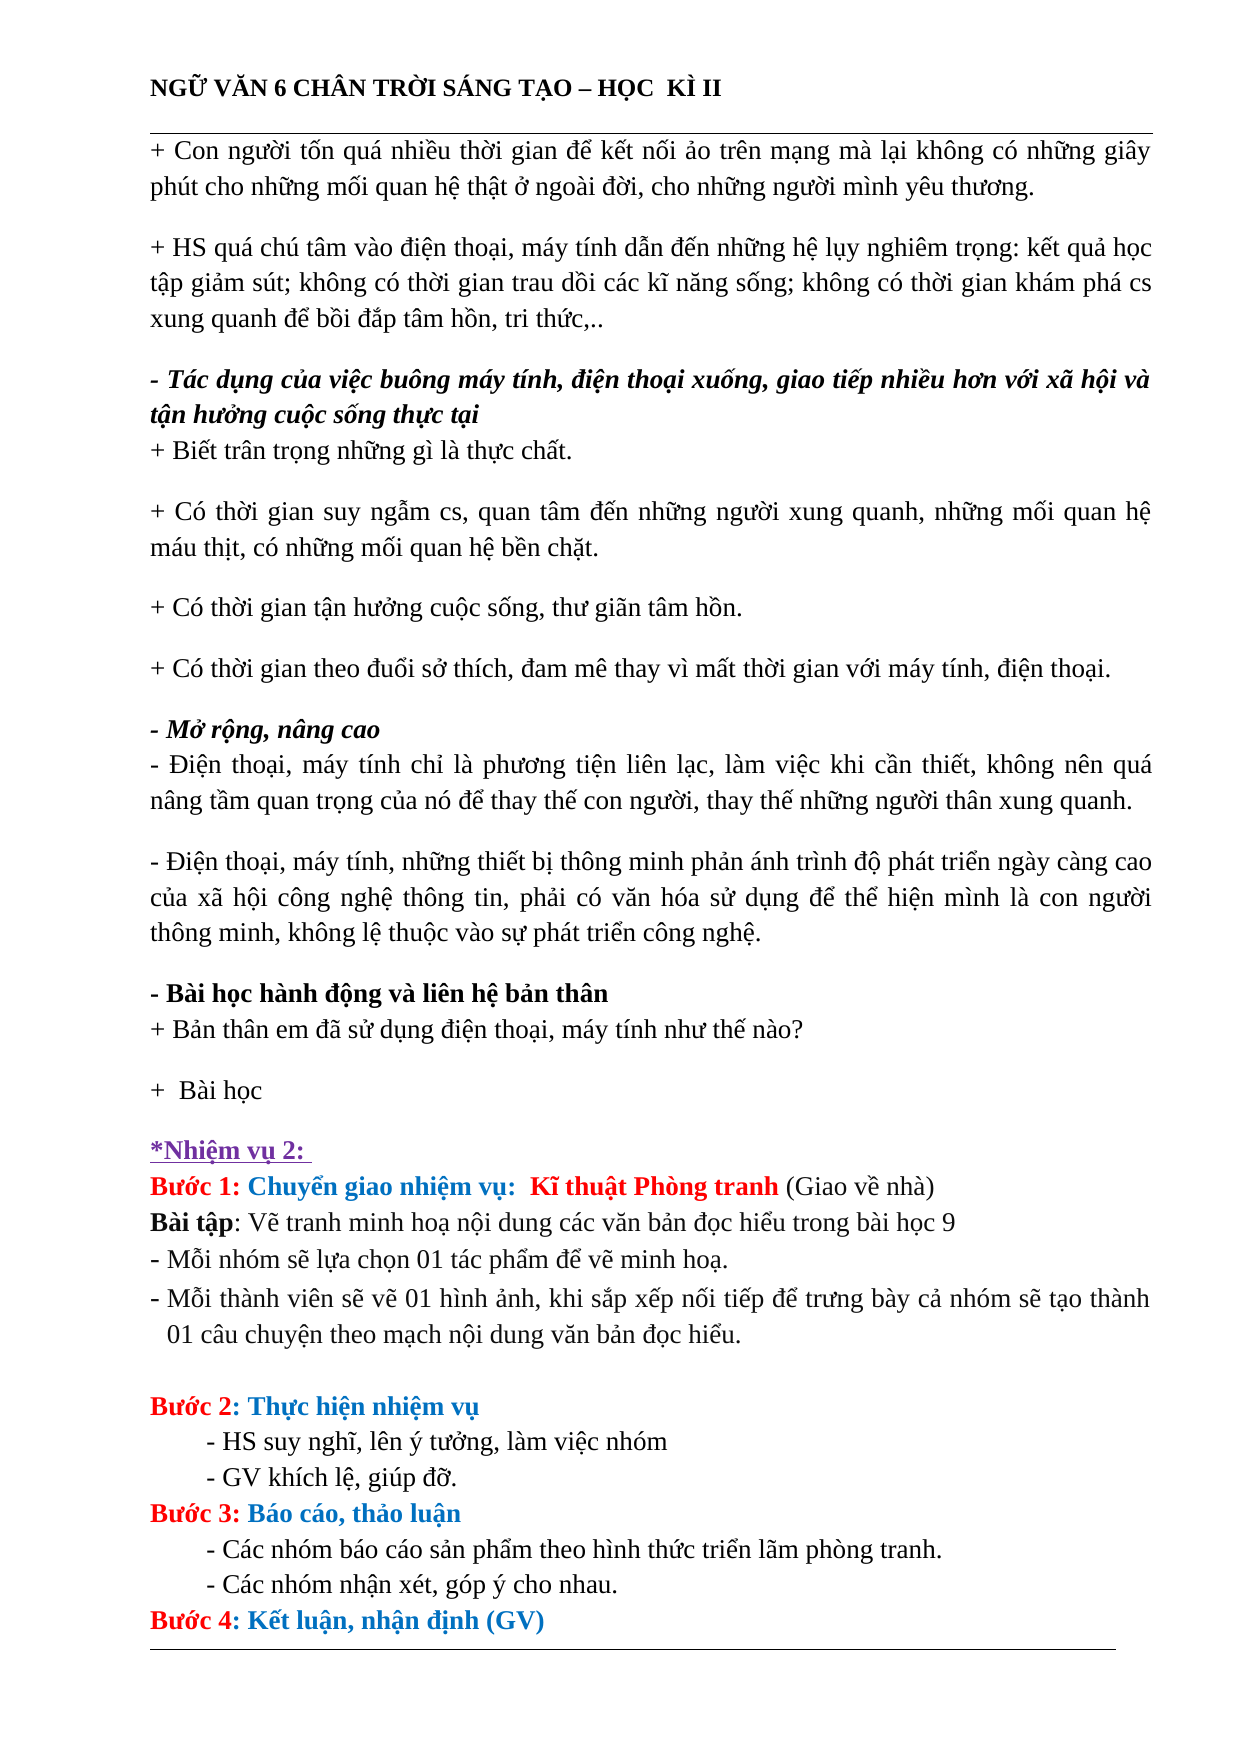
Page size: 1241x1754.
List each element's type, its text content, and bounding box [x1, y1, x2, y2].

text Bước 2: Thực hiện nhiệm vụ [150, 1390, 1153, 1421]
text *Nhiệm vụ 2: [150, 1134, 1153, 1166]
text + Có thời gian tận hưởng cuộc sống, thư giãn tâm hồn. [150, 591, 1153, 623]
text + Biết trân trọng những gì là thực chất. [150, 434, 1153, 465]
text + Bài học [150, 1074, 1153, 1105]
text Bước 1: Chuyển giao nhiệm vụ: Kĩ thuật Phòng tranh (Giao về nhà) [150, 1170, 1153, 1201]
text - Điện thoại, máy tính chỉ là phương tiện liên lạc, làm việc khi cần thiết, không nên quá nâng tầm quan trọng của nó để thay thế con người, thay thế những người thân xung quanh. [150, 749, 1153, 816]
text Bài tập: Vẽ tranh minh hoạ nội dung các văn bản đọc hiểu trong bài học 9 [150, 1206, 1153, 1237]
list Mỗi nhóm sẽ lựa chọn 01 tác phẩm để vẽ minh hoạ. [150, 1242, 1153, 1275]
text - Điện thoại, máy tính, những thiết bị thông minh phản ánh trình độ phát triển ngày càng cao của xã hội công nghệ thông tin, phải có văn hóa sử dụng để thể hiện mình là con người thông minh, không lệ thuộc vào sự phát triển công nghệ. [150, 845, 1153, 948]
text - Các nhóm nhận xét, góp ý cho nhau. [150, 1568, 1153, 1599]
text + Bản thân em đã sử dụng điện thoại, máy tính như thế nào? [150, 1013, 1153, 1044]
text + Có thời gian theo đuổi sở thích, đam mê thay vì mất thời gian với máy tính, điện thoại. [150, 652, 1153, 683]
text - Bài học hành động và liên hệ bản thân [150, 977, 1153, 1008]
text + Có thời gian suy ngẫm cs, quan tâm đến những người xung quanh, những mối quan hệ máu thịt, có những mối quan hệ bền chặt. [150, 495, 1153, 562]
text - HS suy nghĩ, lên ý tưởng, làm việc nhóm [150, 1426, 1153, 1457]
text Bước 4: Kết luận, nhận định (GV) [150, 1604, 1153, 1635]
text - GV khích lệ, giúp đỡ. [150, 1461, 1153, 1492]
text - Tác dụng của việc buông máy tính, điện thoại xuống, giao tiếp nhiều hơn với xã hội và tận hưởng cuộc sống thực tại [150, 363, 1153, 430]
list Mỗi thành viên sẽ vẽ 01 hình ảnh, khi sắp xếp nối tiếp để trưng bày cả nhóm sẽ tạo thành 01 câu chuyện theo mạch nội dung văn bản đọc hiểu. [150, 1280, 1153, 1349]
text + Con người tốn quá nhiều thời gian để kết nối ảo trên mạng mà lại không có những giây phút cho những mối quan hệ thật ở ngoài đời, cho những người mình yêu thương. [150, 134, 1153, 201]
text - Các nhóm báo cáo sản phẩm theo hình thức triển lãm phòng tranh. [150, 1533, 1153, 1564]
text - Mở rộng, nâng cao [150, 713, 1153, 744]
text + HS quá chú tâm vào điện thoại, máy tính dẫn đến những hệ lụy nghiêm trọng: kết quả học tập giảm sút; không có thời gian trau dồi các kĩ năng sống; không có thời gian khám phá cs xung quanh để bồi đắp tâm hồn, tri thức,.. [150, 231, 1153, 333]
text Bước 3: Báo cáo, thảo luận [150, 1497, 1153, 1528]
